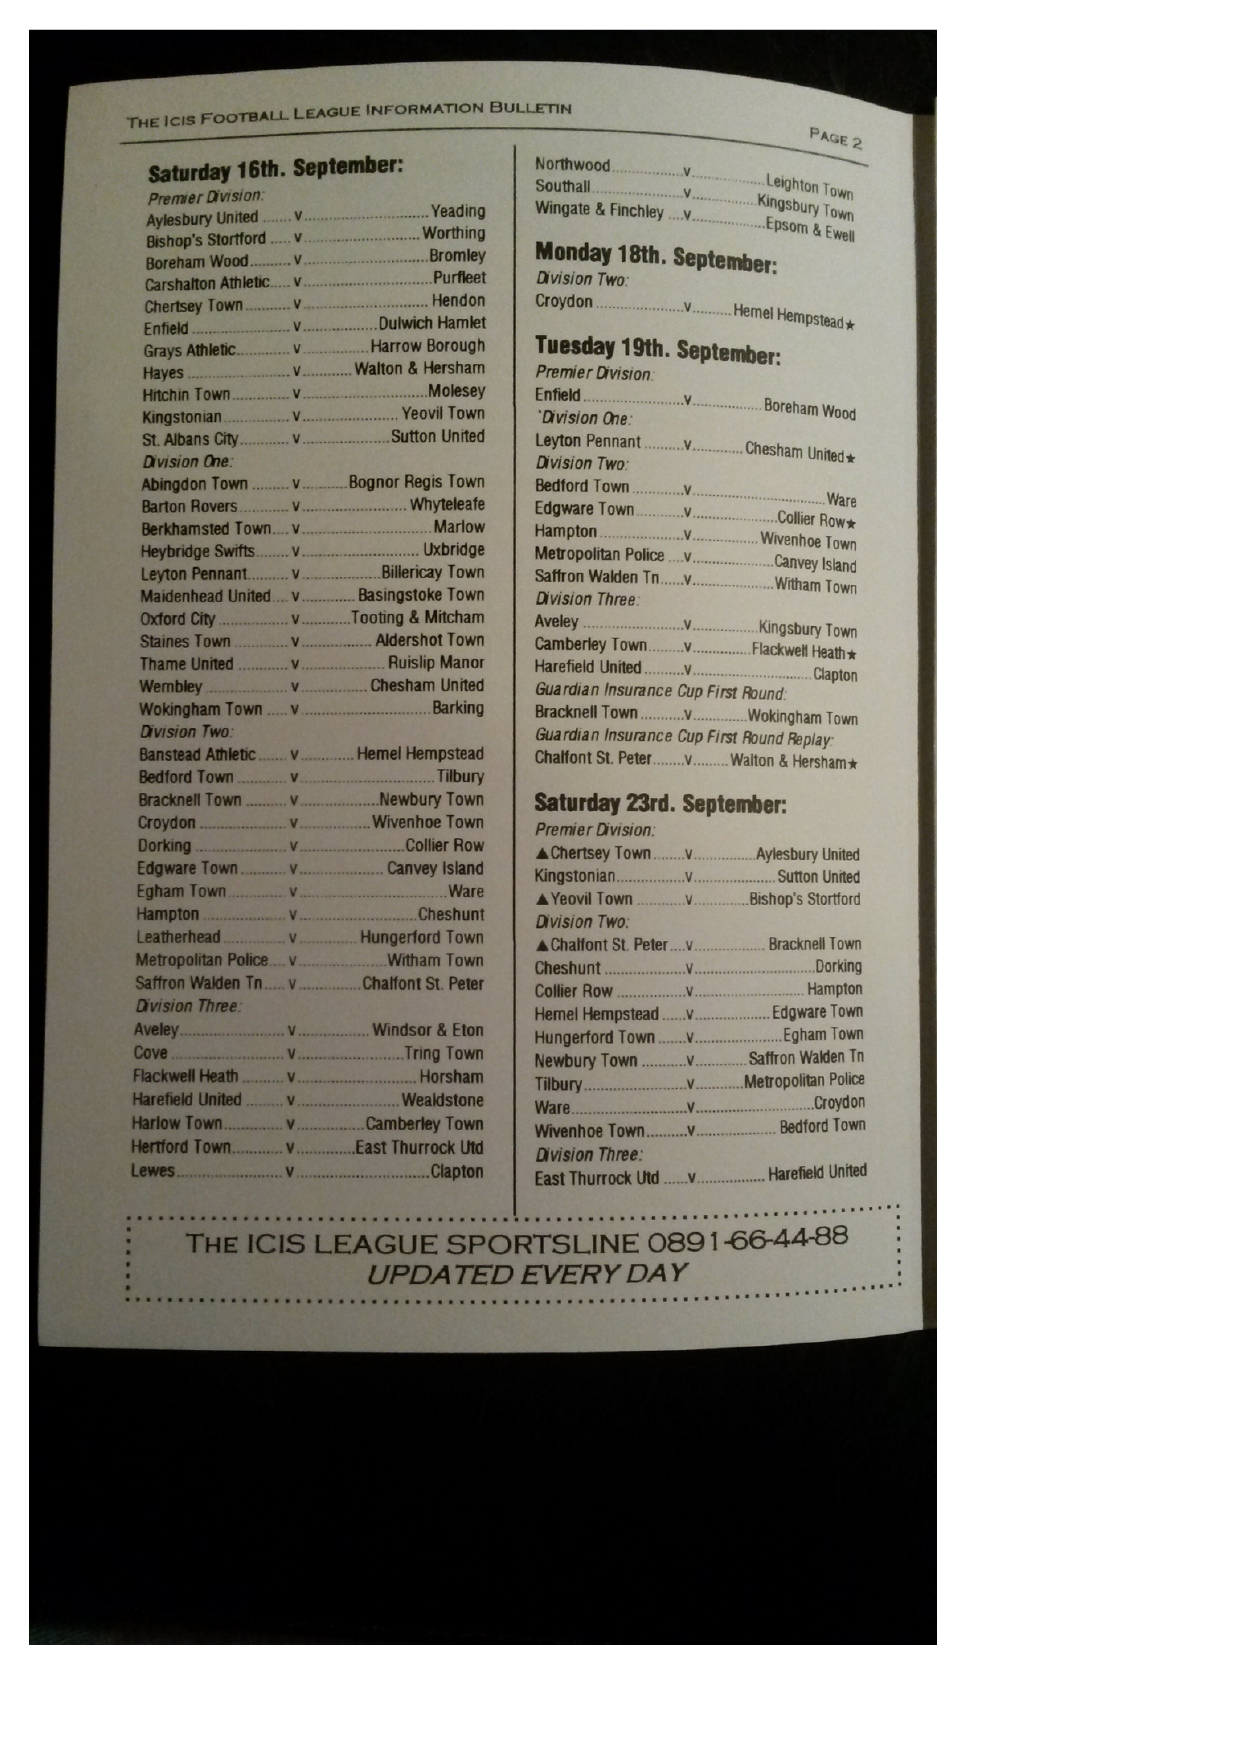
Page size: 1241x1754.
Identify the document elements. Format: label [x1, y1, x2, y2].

picture [30, 32, 937, 1645]
